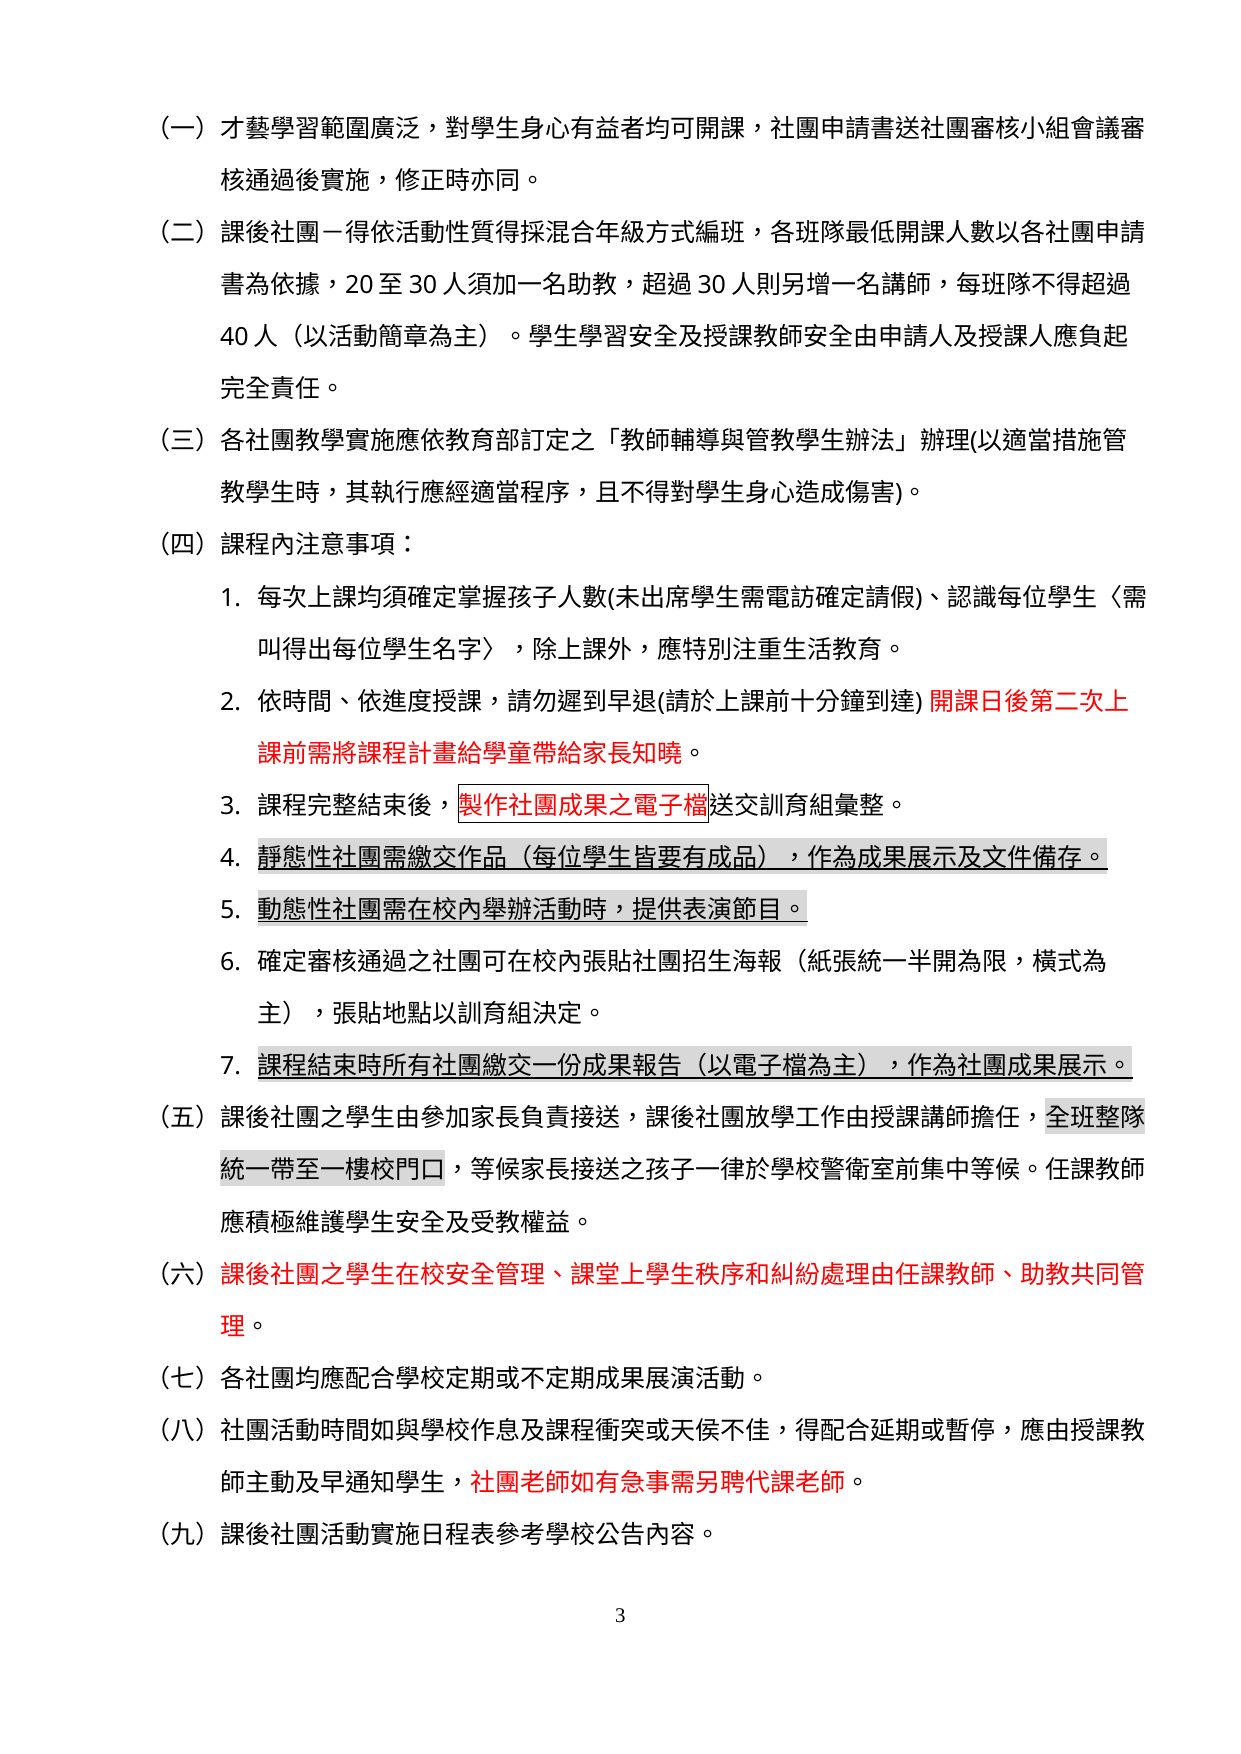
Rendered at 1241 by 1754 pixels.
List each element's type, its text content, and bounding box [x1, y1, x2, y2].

list 確定審核通過之社團可在校內張貼社團招生海報（紙張統一半開為限，橫式為主），張貼地點以訓育組決定。 [220, 929, 1152, 1033]
list 動態性社團需在校內舉辦活動時，提供表演節目。 [220, 877, 1152, 929]
text （二）課後社團－得依活動性質得採混合年級方式編班，各班隊最低開課人數以各社團申請書為依據，20至30人須加一名助教，超過30人則另增一名講師，每班隊不得超過40人（以活動簡章為主）。學生學習安全及授課教師安全由申請人及授課人應負起完全責任。 [145, 200, 1152, 408]
text （五）課後社團之學生由參加家長負責接送，課後社團放學工作由授課講師擔任，全班整隊統一帶至一樓校門口，等候家長接送之孩子一律於學校警衛室前集中等候。任課教師應積極維護學生安全及受教權益。 [145, 1085, 1152, 1241]
text （六）課後社團之學生在校安全管理、課堂上學生秩序和糾紛處理由任課教師、助教共同管理。 [145, 1241, 1152, 1346]
list 靜態性社團需繳交作品（每位學生皆要有成品），作為成果展示及文件備存。 [220, 825, 1152, 877]
text （八）社團活動時間如與學校作息及課程衝突或天侯不佳，得配合延期或暫停，應由授課教師主動及早通知學生，社團老師如有急事需另聘代課老師。 [145, 1398, 1152, 1502]
text （一）才藝學習範圍廣泛，對學生身心有益者均可開課，社團申請書送社團審核小組會議審核通過後實施，修正時亦同。 [145, 96, 1152, 200]
list 課程完整結束後，製作社團成果之電子檔送交訓育組彙整。 [220, 773, 1152, 825]
text （三）各社團教學實施應依教育部訂定之「教師輔導與管教學生辦法」辦理(以適當措施管教學生時，其執行應經適當程序，且不得對學生身心造成傷害)。 [145, 408, 1152, 512]
text （七）各社團均應配合學校定期或不定期成果展演活動。 [145, 1346, 1152, 1398]
list 課程結束時所有社團繳交一份成果報告（以電子檔為主），作為社團成果展示。 [220, 1033, 1152, 1085]
list 每次上課均須確定掌握孩子人數(未出席學生需電訪確定請假)、認識每位學生〈需叫得出每位學生名字〉，除上課外，應特別注重生活教育。 [220, 564, 1152, 668]
text （四）課程內注意事項： [145, 512, 1152, 564]
list 依時間、依進度授課，請勿遲到早退(請於上課前十分鐘到達) 開課日後第二次上課前需將課程計畫給學童帶給家長知曉。 [220, 668, 1152, 773]
text （九）課後社團活動實施日程表參考學校公告內容。 [145, 1502, 1152, 1554]
